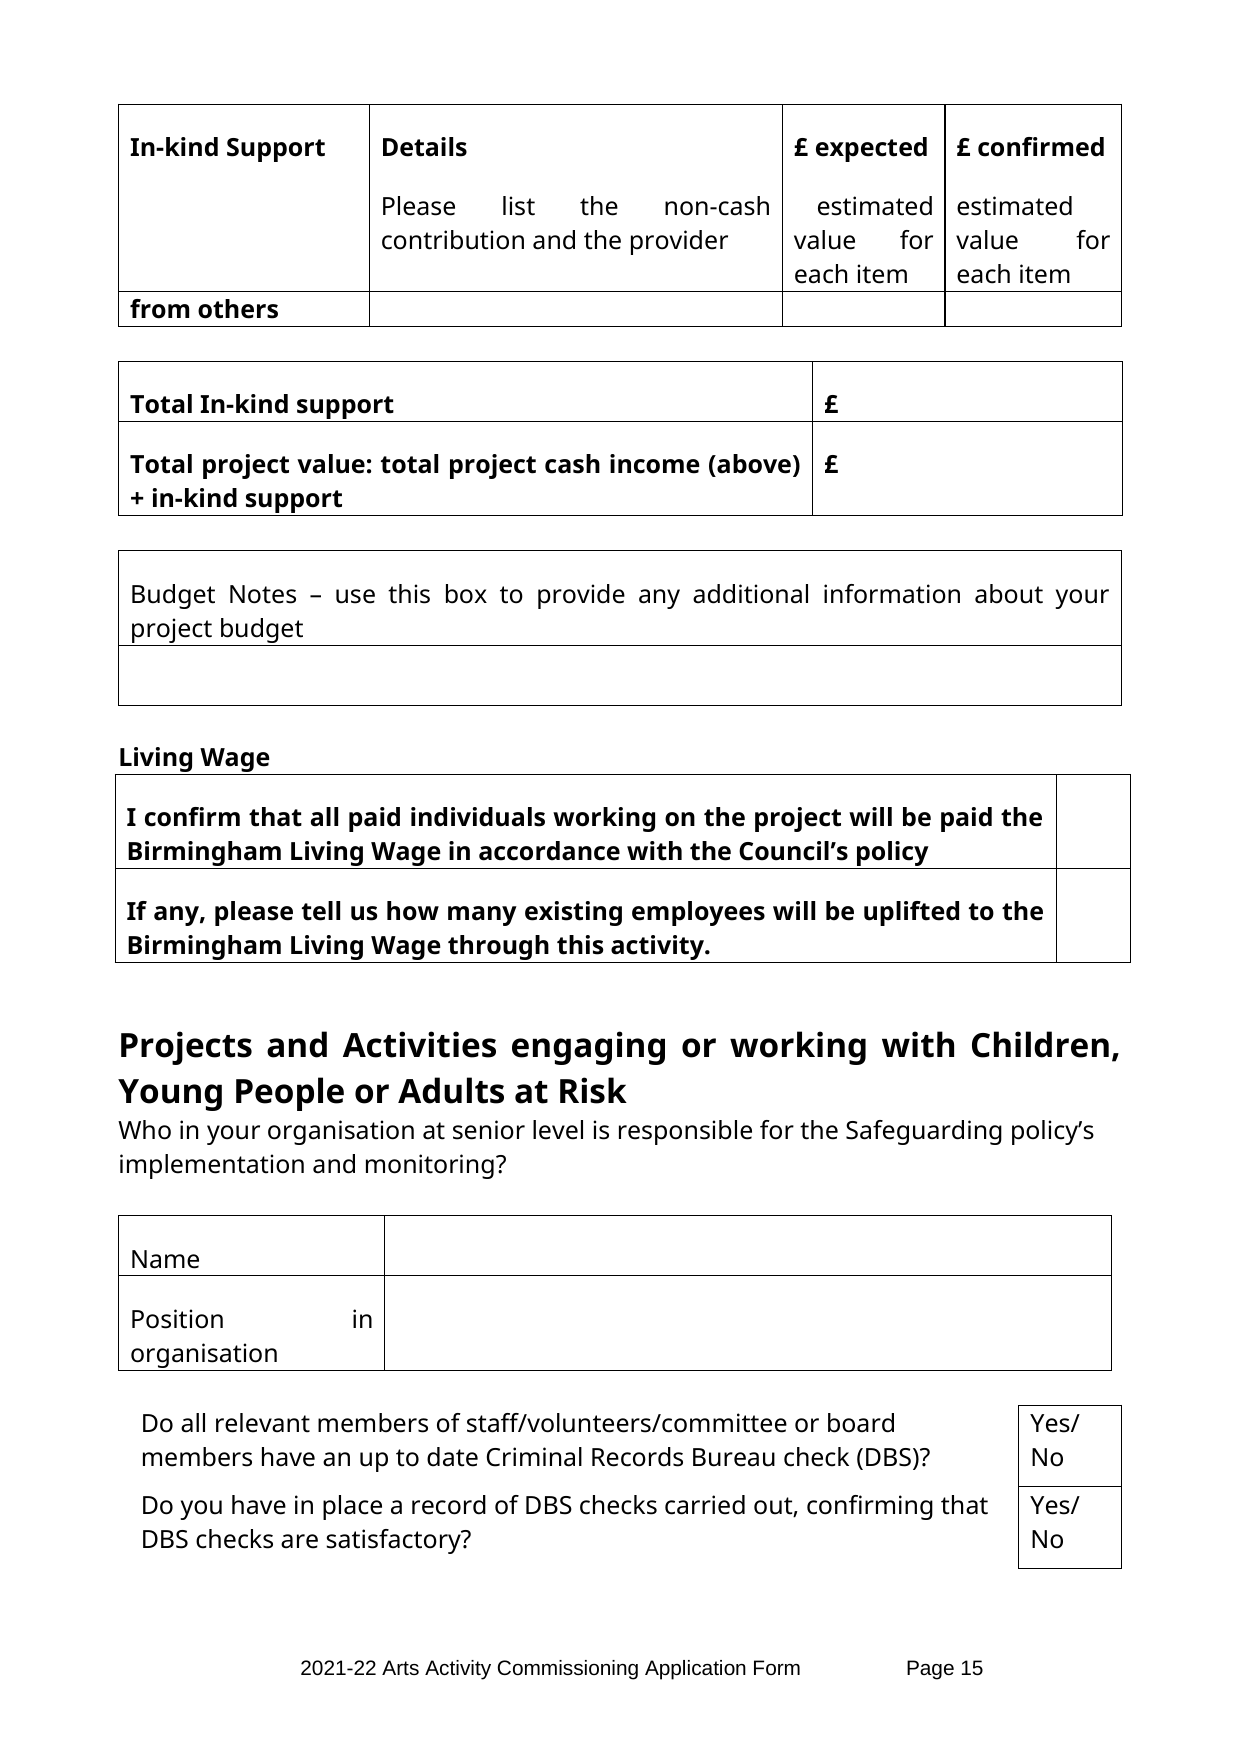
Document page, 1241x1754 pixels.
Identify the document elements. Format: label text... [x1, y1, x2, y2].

table_header [1057, 775, 1130, 868]
table_header In-kind Support [119, 105, 369, 291]
table_header Total In-kind support [119, 362, 812, 421]
table_header £ confirmed estimated value for each item [946, 105, 1121, 291]
table_cell [370, 292, 782, 326]
table_cell Do you have in place a record of DBS checks carried out, confirming that DBS checks are satisfactory? [129, 1486, 1018, 1568]
table_cell £ [946, 292, 1121, 326]
table_header £ expected estimated value for each item [783, 105, 944, 291]
table_cell Yes/No [1019, 1487, 1121, 1568]
text Living Wage [118, 740, 1122, 774]
table_cell [119, 646, 1121, 704]
table_cell £ [783, 292, 944, 326]
table_cell [385, 1276, 1111, 1369]
table_header Details Please list the non-cash contribution and the provider [370, 105, 782, 291]
subtitle Projects and Activities engaging or working with Children, Young People or Adults at Risk [118, 1022, 1122, 1113]
table_header Do all relevant members of staff/volunteers/committee or board members have an up to date Criminal Records Bureau check (DBS)? [129, 1405, 1018, 1486]
table_header [385, 1216, 1111, 1275]
table_header Budget Notes – use this box to provide any additional information about your project budget [119, 551, 1121, 644]
table_cell [1057, 869, 1130, 962]
table_cell Position in organisation [119, 1276, 384, 1369]
table_cell If any, please tell us how many existing employees will be uplifted to the Birmingham Living Wage through this activity. [116, 869, 1056, 962]
table_header Yes/No [1019, 1406, 1121, 1486]
table_cell Total project value: total project cash income (above) + in-kind support [119, 422, 812, 515]
text Who in your organisation at senior level is responsible for the Safeguarding policy’s implementation and monitoring? [118, 1113, 1122, 1181]
table_header Name [119, 1216, 384, 1275]
table_cell In-kind contributions from others [119, 292, 369, 326]
table_header £ [813, 362, 1122, 421]
table_cell £ [813, 422, 1122, 515]
table_header I confirm that all paid individuals working on the project will be paid the Birmingham Living Wage in accordance with the Council’s policy [116, 775, 1056, 868]
